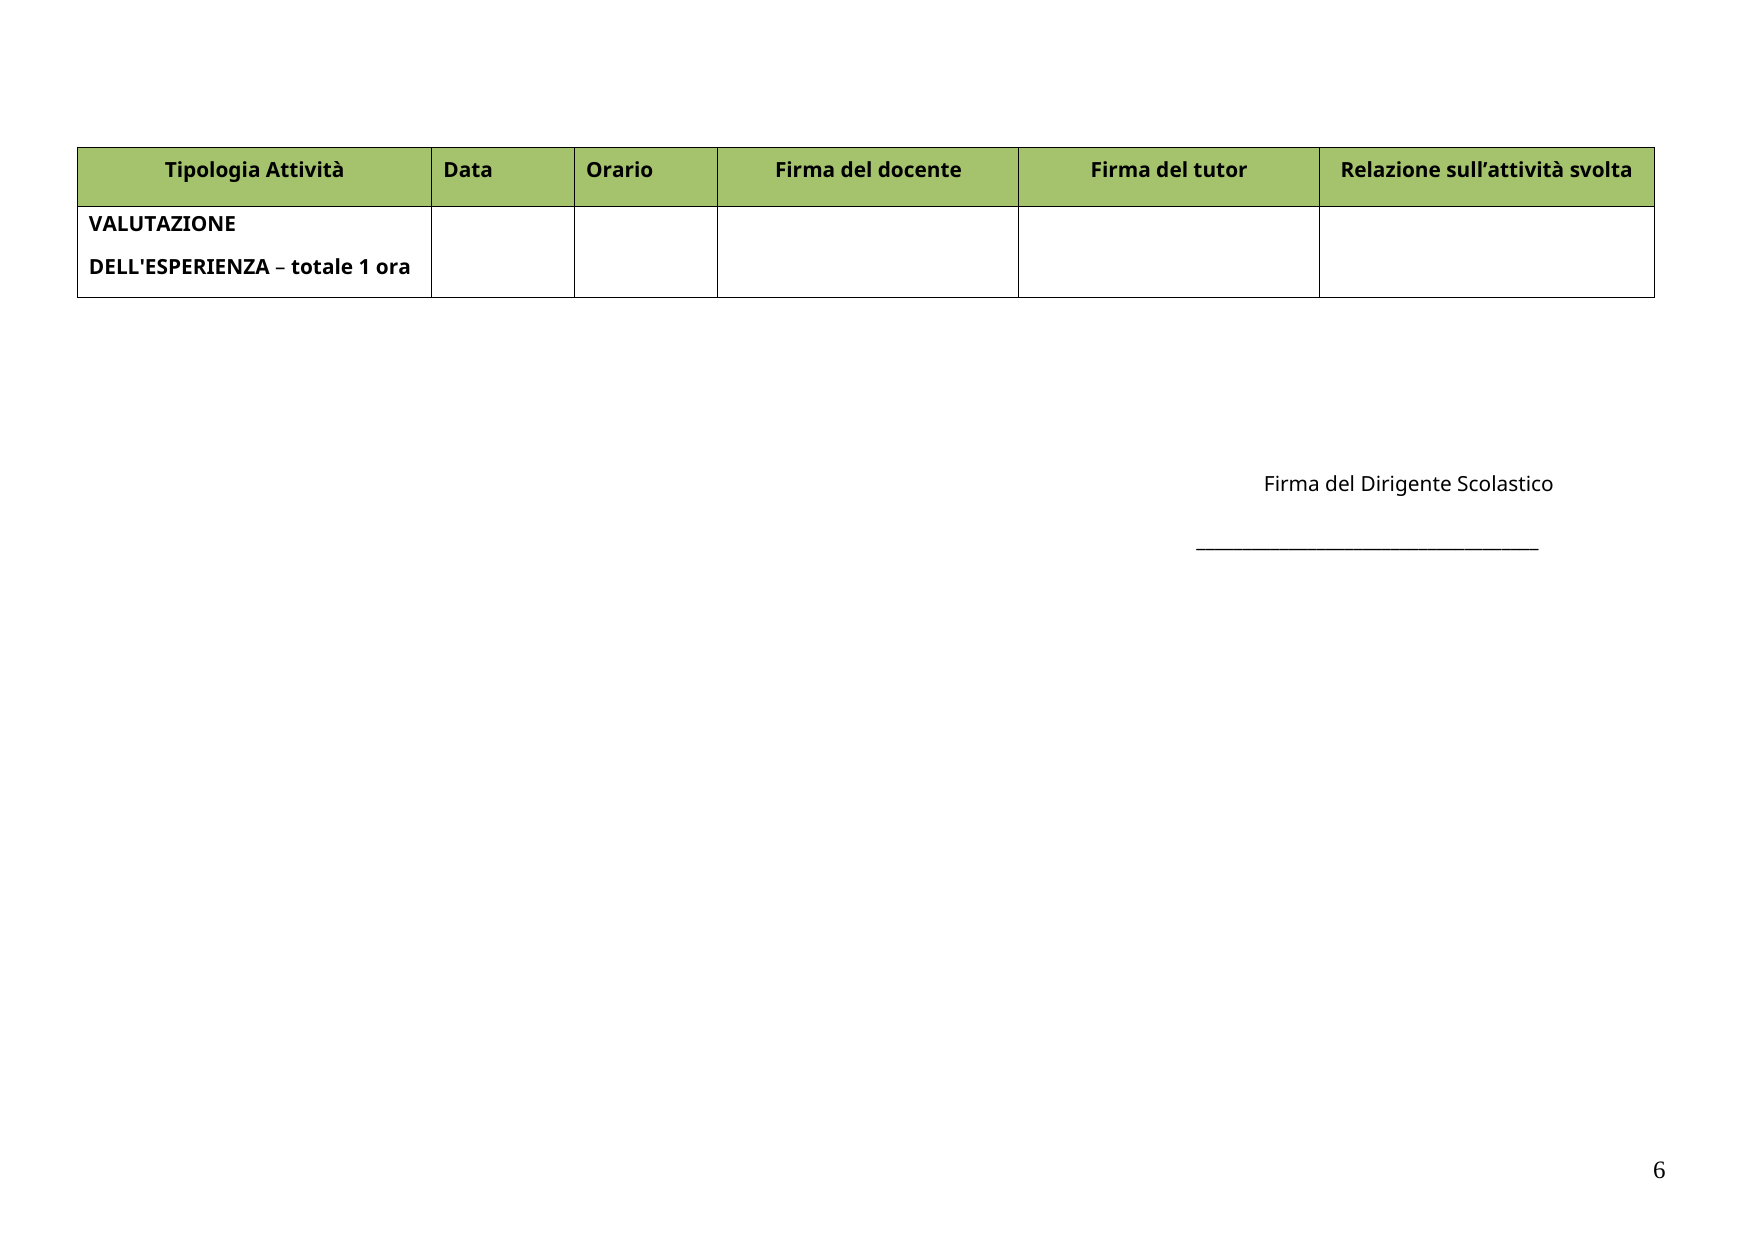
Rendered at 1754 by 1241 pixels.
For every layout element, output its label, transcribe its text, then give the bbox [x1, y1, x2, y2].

table_header Relazione sull’attività svolta [1320, 148, 1654, 206]
table_header Orario [575, 148, 717, 206]
table_header Data [432, 148, 574, 206]
table_cell VALUTAZIONE DELL'ESPERIENZA – totale 1 ora [78, 207, 431, 297]
text _____________________________________ [1196, 526, 1665, 554]
table_header Tipologia Attività [78, 148, 431, 206]
table_cell [718, 207, 1018, 297]
table_cell [1019, 207, 1319, 297]
table_cell [575, 207, 717, 297]
table_header Firma del tutor [1019, 148, 1319, 206]
table_cell [432, 207, 574, 297]
table_cell [1320, 207, 1654, 297]
table_header Firma del docente [718, 148, 1018, 206]
text Firma del Dirigente Scolastico [1264, 469, 1665, 497]
